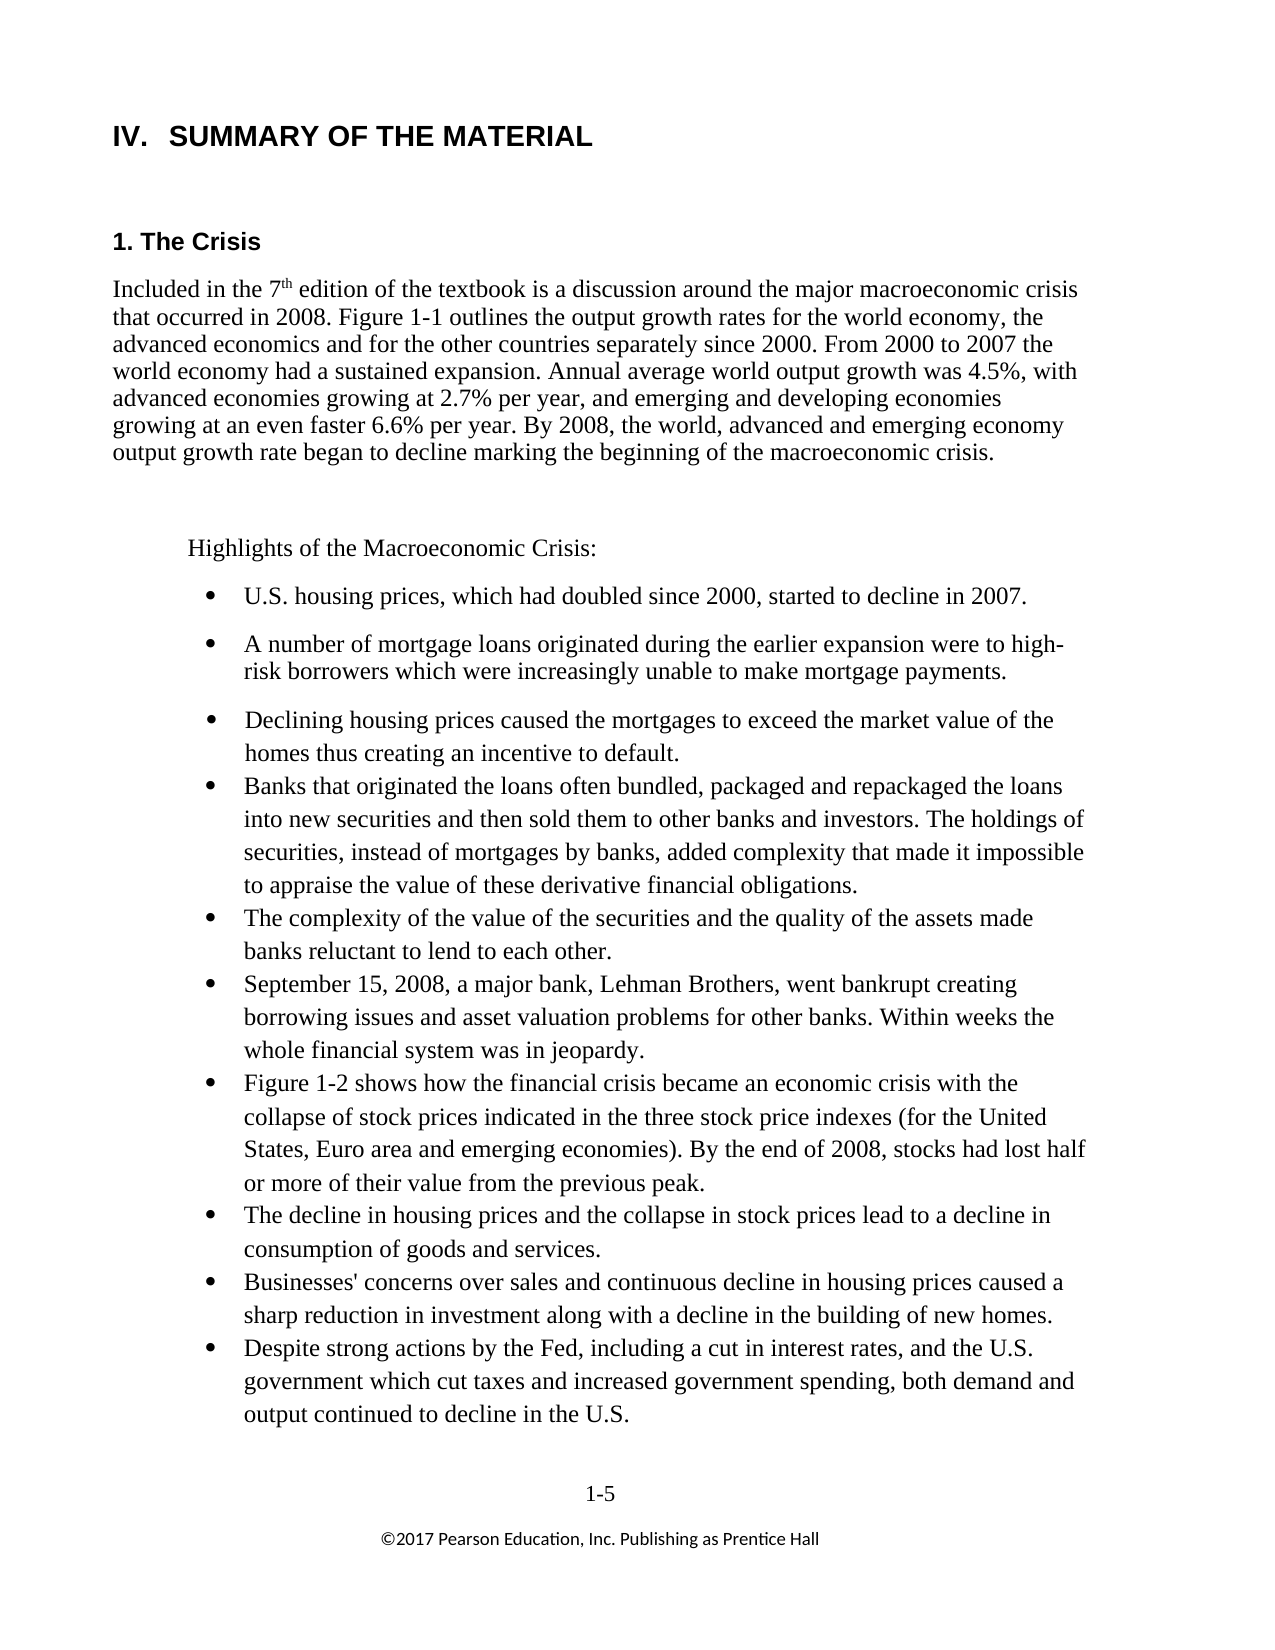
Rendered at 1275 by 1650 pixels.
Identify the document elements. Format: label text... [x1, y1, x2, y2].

subtitle IV. Summary of the Material [112, 124, 1087, 152]
subtitle U.S. housing prices, which had doubled since 2000, started to decline in 2007. [206, 582, 1087, 609]
list Figure 1-2 shows how the financial crisis became an economic crisis with the collapse of stock prices indicated in the three stock price indexes (for the United States, Euro area and emerging economies). By the end of 2008, stocks had lost half or more of their value from the previous peak. [206, 1068, 1087, 1196]
subtitle Highlights of the Macroeconomic Crisis: [187, 534, 1087, 562]
list Declining housing prices caused the mortgages to exceed the market value of the homes thus creating an incentive to default. [207, 705, 1087, 767]
list Despite strong actions by the Fed, including a cut in interest rates, and the U.S. government which cut taxes and increased government spending, both demand and output continued to decline in the U.S. [206, 1333, 1087, 1427]
list Businesses' concerns over sales and continuous decline in housing prices caused a sharp reduction in investment along with a decline in the building of new homes. [206, 1267, 1087, 1328]
list The complexity of the value of the securities and the quality of the assets made banks reluctant to lend to each other. [206, 903, 1087, 965]
list The decline in housing prices and the collapse in stock prices lead to a decline in consumption of goods and services. [206, 1201, 1087, 1262]
subtitle Included in the 7th edition of the textbook is a discussion around the major macroeconomic crisis that occurred in 2008. Figure 1-1 outlines the output growth rates for the world economy, the advanced economics and for the other countries separately since 2000. From 2000 to 2007 the world economy had a sustained expansion. Annual average world output growth was 4.5%, with advanced economies growing at 2.7% per year, and emerging and developing economies growing at an even faster 6.6% per year. By 2008, the world, advanced and emerging economy output growth rate began to decline marking the beginning of the macroeconomic crisis. [112, 276, 1087, 466]
list September 15, 2008, a major bank, Lehman Brothers, went bankrupt creating borrowing issues and asset valuation problems for other banks. Within weeks the whole financial system was in jeopardy. [206, 969, 1087, 1064]
subtitle 1. The Crisis [112, 228, 1087, 255]
list Banks that originated the loans often bundled, packaged and repackaged the loans into new securities and then sold them to other banks and investors. The holdings of securities, instead of mortgages by banks, added complexity that made it impossible to appraise the value of these derivative financial obligations. [206, 771, 1087, 899]
subtitle A number of mortgage loans originated during the earlier expansion were to high-risk borrowers which were increasingly unable to make mortgage payments. [206, 630, 1087, 684]
